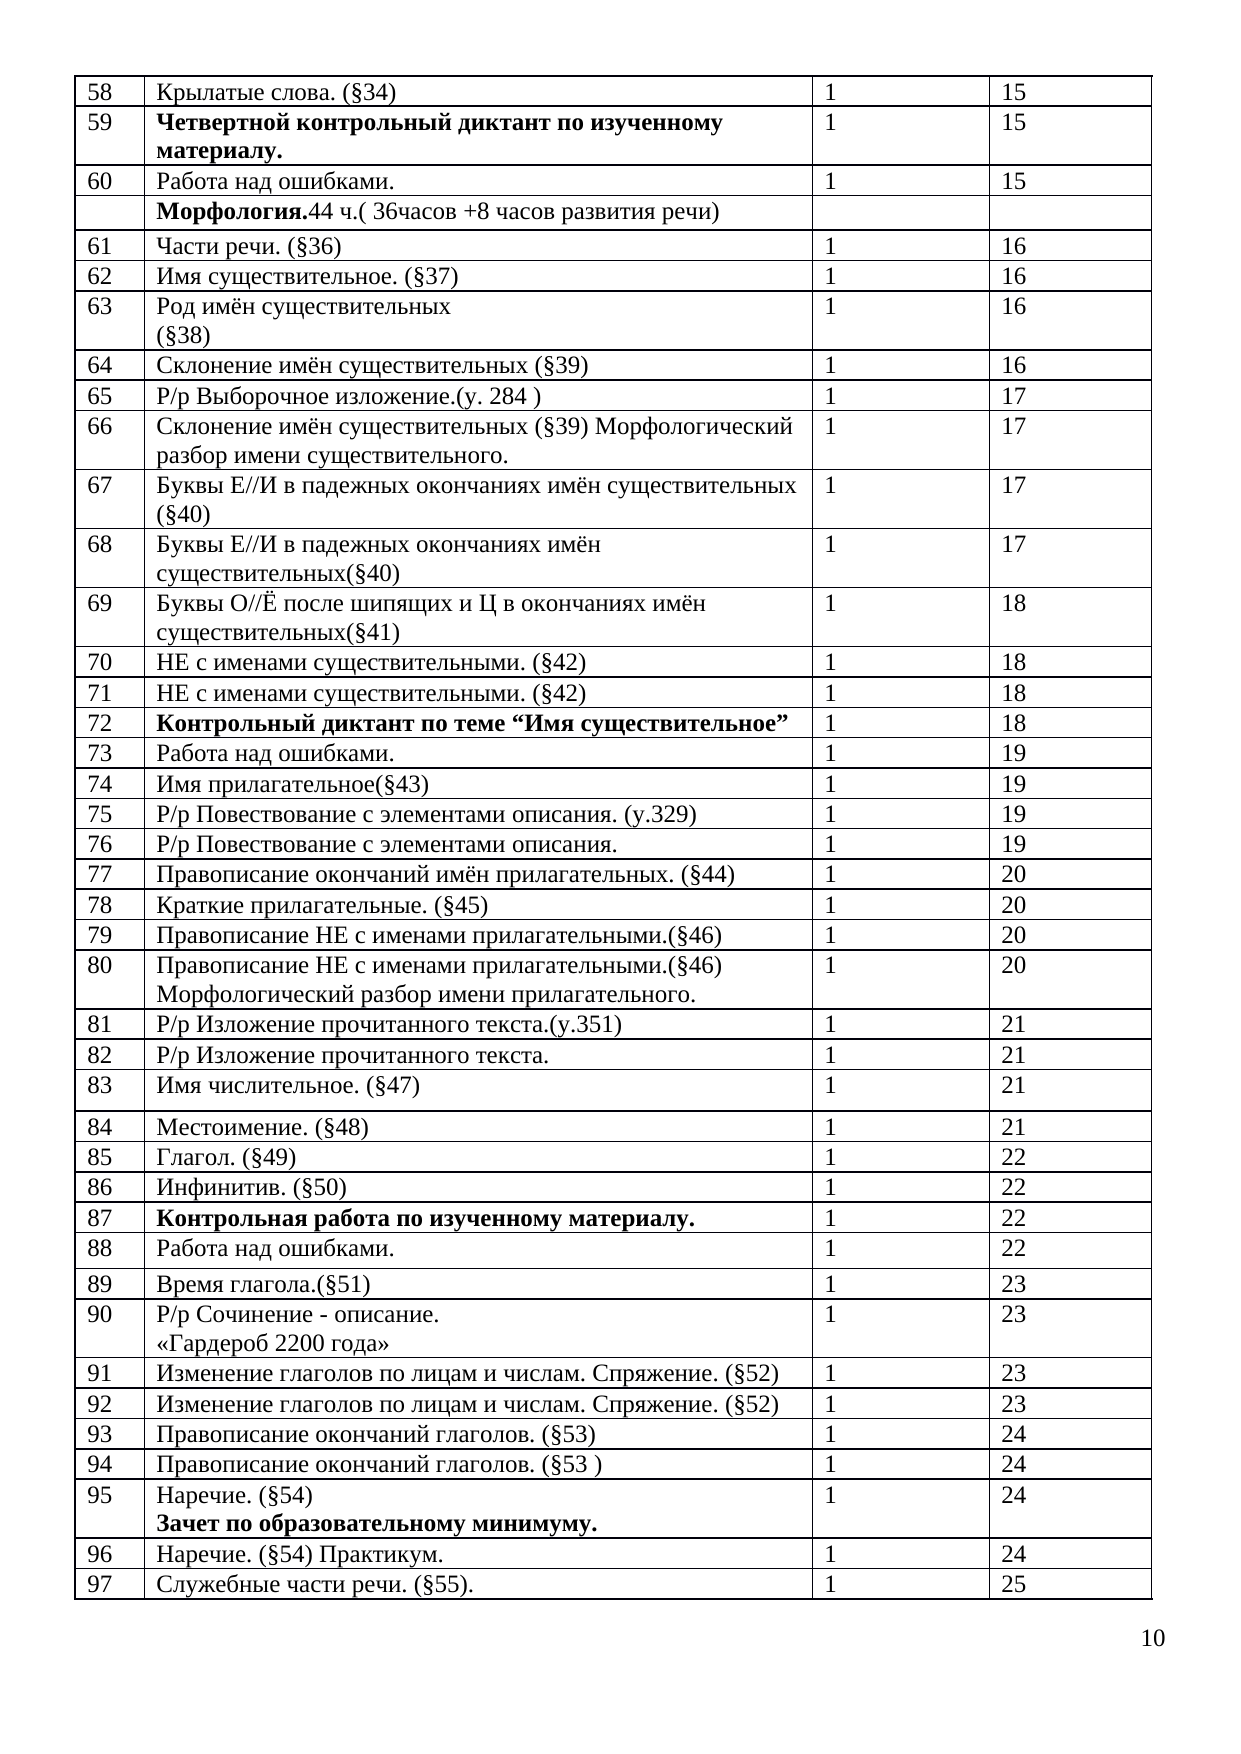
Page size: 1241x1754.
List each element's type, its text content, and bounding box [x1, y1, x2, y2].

table_cell 1 [813, 1358, 989, 1387]
table_cell 1 [813, 470, 989, 528]
table_cell 1 [813, 1480, 989, 1537]
table_cell 1 [813, 1569, 989, 1598]
table_cell Краткие прилагательные. (§45) [145, 890, 812, 919]
table_cell [813, 196, 989, 229]
table_cell 21 [990, 1112, 1151, 1141]
table_cell Контрольный диктант по теме “Имя существительное” [145, 708, 812, 737]
table_cell 95 [76, 1480, 144, 1537]
table_cell 20 [990, 920, 1151, 949]
table_cell Четвертной контрольный диктант по изученному материалу. [145, 107, 812, 164]
table_cell 1 [813, 529, 989, 587]
table_cell 16 [990, 231, 1151, 259]
table_cell 24 [990, 1450, 1151, 1478]
table_cell 24 [990, 1419, 1151, 1448]
table_cell Правописание окончаний глаголов. (§53 ) [145, 1450, 812, 1478]
table_cell Морфология.44 ч.( 36часов +8 часов развития речи) [145, 196, 812, 229]
table_cell 1 [813, 1233, 989, 1267]
table_cell 63 [76, 292, 144, 349]
table_cell 1 [813, 1300, 989, 1357]
table_cell Служебные части речи. (§55). [145, 1569, 812, 1598]
table_cell 1 [813, 769, 989, 797]
table_cell Буквы Е//И в падежных окончаниях имён существительных (§40) [145, 470, 812, 528]
table_cell 85 [76, 1142, 144, 1171]
table_cell 23 [990, 1358, 1151, 1387]
table_cell Правописание окончаний имён прилагательных. (§44) [145, 860, 812, 888]
table_cell 15 [990, 166, 1151, 195]
table_cell 60 [76, 166, 144, 195]
table_cell 1 [813, 890, 989, 919]
table_cell [990, 196, 1151, 229]
table_cell 65 [76, 381, 144, 409]
table_cell 1 [813, 678, 989, 706]
table_cell 79 [76, 920, 144, 949]
table_cell 67 [76, 470, 144, 528]
table_cell 16 [990, 261, 1151, 290]
table_cell 1 [813, 1070, 989, 1110]
table_cell 1 [813, 647, 989, 676]
table_cell 94 [76, 1450, 144, 1478]
table_cell 61 [76, 231, 144, 259]
table_cell 1 [813, 381, 989, 409]
table_cell Правописание НЕ с именами прилагательными.(§46) [145, 920, 812, 949]
table_cell 1 [813, 292, 989, 349]
table_cell 23 [990, 1300, 1151, 1357]
table_cell 22 [990, 1142, 1151, 1171]
table_cell 20 [990, 951, 1151, 1008]
table_cell 23 [990, 1389, 1151, 1417]
table_cell 68 [76, 529, 144, 587]
table_cell 1 [813, 351, 989, 379]
table_cell 1 [813, 829, 989, 858]
table_cell 1 [813, 1389, 989, 1417]
table_cell 69 [76, 588, 144, 646]
table_cell 93 [76, 1419, 144, 1448]
table_cell 1 [813, 738, 989, 767]
table_cell 1 [813, 951, 989, 1008]
table_cell 1 [813, 1142, 989, 1171]
table_cell 18 [990, 647, 1151, 676]
table_cell 78 [76, 890, 144, 919]
table_cell Правописание НЕ с именами прилагательными.(§46) Морфологический разбор имени прилагательного. [145, 951, 812, 1008]
table_cell 89 [76, 1269, 144, 1298]
table_cell Буквы Е//И в падежных окончаниях имён существительных(§40) [145, 529, 812, 587]
table_cell 1 [813, 1450, 989, 1478]
table_cell 76 [76, 829, 144, 858]
table_cell 77 [76, 860, 144, 888]
table_cell НЕ с именами существительными. (§42) [145, 678, 812, 706]
table_cell Имя существительное. (§37) [145, 261, 812, 290]
table_cell 25 [990, 1569, 1151, 1598]
table_cell 19 [990, 799, 1151, 828]
table_cell 21 [990, 1040, 1151, 1069]
table_cell 80 [76, 951, 144, 1008]
table_cell 86 [76, 1173, 144, 1201]
table_cell 1 [813, 1040, 989, 1069]
table_cell 15 [990, 77, 1151, 105]
table_cell Наречие. (§54) Зачет по образовательному минимуму. [145, 1480, 812, 1537]
table_cell 1 [813, 860, 989, 888]
table_cell Работа над ошибками. [145, 738, 812, 767]
table_cell 20 [990, 860, 1151, 888]
table_cell Части речи. (§36) [145, 231, 812, 259]
table_cell Время глагола.(§51) [145, 1269, 812, 1298]
table_cell Крылатые слова. (§34) [145, 77, 812, 105]
table_cell 74 [76, 769, 144, 797]
table_cell 24 [990, 1480, 1151, 1537]
table_cell 1 [813, 77, 989, 105]
table_cell 16 [990, 292, 1151, 349]
table_cell 1 [813, 1539, 989, 1567]
table_cell 92 [76, 1389, 144, 1417]
table_cell 24 [990, 1539, 1151, 1567]
table_cell Р/р Изложение прочитанного текста. [145, 1040, 812, 1069]
table_cell 1 [813, 920, 989, 949]
table_cell 19 [990, 738, 1151, 767]
table_cell 58 [76, 77, 144, 105]
table_cell 96 [76, 1539, 144, 1567]
table_cell Глагол. (§49) [145, 1142, 812, 1171]
table_cell 72 [76, 708, 144, 737]
table_cell 22 [990, 1173, 1151, 1201]
table_cell 66 [76, 411, 144, 469]
table_cell 1 [813, 799, 989, 828]
table_cell 1 [813, 1173, 989, 1201]
table_cell 1 [813, 708, 989, 737]
table_cell 22 [990, 1203, 1151, 1232]
table_cell 17 [990, 470, 1151, 528]
table_cell 75 [76, 799, 144, 828]
table_cell [76, 196, 144, 229]
table_cell 87 [76, 1203, 144, 1232]
table_cell 83 [76, 1070, 144, 1110]
table_cell 19 [990, 769, 1151, 797]
table_cell Склонение имён существительных (§39) [145, 351, 812, 379]
table_cell 90 [76, 1300, 144, 1357]
table_cell 91 [76, 1358, 144, 1387]
table_cell 62 [76, 261, 144, 290]
table_cell Местоимение. (§48) [145, 1112, 812, 1141]
table_cell Имя числительное. (§47) [145, 1070, 812, 1110]
table_cell 18 [990, 708, 1151, 737]
table_cell 64 [76, 351, 144, 379]
table_cell 17 [990, 381, 1151, 409]
table_cell 1 [813, 1203, 989, 1232]
table_cell Изменение глаголов по лицам и числам. Спряжение. (§52) [145, 1358, 812, 1387]
table_cell 1 [813, 107, 989, 164]
table_cell 97 [76, 1569, 144, 1598]
table_cell 18 [990, 588, 1151, 646]
table_cell Р/р Повествование с элементами описания. (у.329) [145, 799, 812, 828]
table_cell Работа над ошибками. [145, 166, 812, 195]
table_cell 16 [990, 351, 1151, 379]
table_cell Инфинитив. (§50) [145, 1173, 812, 1201]
table_cell 70 [76, 647, 144, 676]
table_cell 17 [990, 529, 1151, 587]
table_cell 23 [990, 1269, 1151, 1298]
table_cell Изменение глаголов по лицам и числам. Спряжение. (§52) [145, 1389, 812, 1417]
table_cell 17 [990, 411, 1151, 469]
table_cell Р/р Выборочное изложение.(у. 284 ) [145, 381, 812, 409]
table_cell 21 [990, 1010, 1151, 1038]
table_cell Правописание окончаний глаголов. (§53) [145, 1419, 812, 1448]
table_cell 22 [990, 1233, 1151, 1267]
table_cell Буквы О//Ё после шипящих и Ц в окончаниях имён существительных(§41) [145, 588, 812, 646]
table_cell Род имён существительных (§38) [145, 292, 812, 349]
table_cell 1 [813, 588, 989, 646]
table_cell 59 [76, 107, 144, 164]
table_cell 1 [813, 261, 989, 290]
table_cell НЕ с именами существительными. (§42) [145, 647, 812, 676]
table_cell 18 [990, 678, 1151, 706]
table_cell 1 [813, 1269, 989, 1298]
table_cell 15 [990, 107, 1151, 164]
table_cell 84 [76, 1112, 144, 1141]
table_cell 81 [76, 1010, 144, 1038]
table_cell 20 [990, 890, 1151, 919]
table_cell 82 [76, 1040, 144, 1069]
table_cell 21 [990, 1070, 1151, 1110]
table_cell Р/р Повествование с элементами описания. [145, 829, 812, 858]
table_cell 73 [76, 738, 144, 767]
table_cell 1 [813, 411, 989, 469]
table_cell 19 [990, 829, 1151, 858]
table_cell 1 [813, 1010, 989, 1038]
table_cell Склонение имён существительных (§39) Морфологический разбор имени существительного. [145, 411, 812, 469]
table_cell 88 [76, 1233, 144, 1267]
table_cell 1 [813, 231, 989, 259]
table_cell 1 [813, 1112, 989, 1141]
table_cell Наречие. (§54) Практикум. [145, 1539, 812, 1567]
table_cell 1 [813, 1419, 989, 1448]
table_cell Имя прилагательное(§43) [145, 769, 812, 797]
table_cell 71 [76, 678, 144, 706]
table_cell 1 [813, 166, 989, 195]
table_cell Р/р Сочинение - описание. «Гардероб 2200 года» [145, 1300, 812, 1357]
table_cell Р/р Изложение прочитанного текста.(у.351) [145, 1010, 812, 1038]
table_cell Работа над ошибками. [145, 1233, 812, 1267]
table_cell Контрольная работа по изученному материалу. [145, 1203, 812, 1232]
